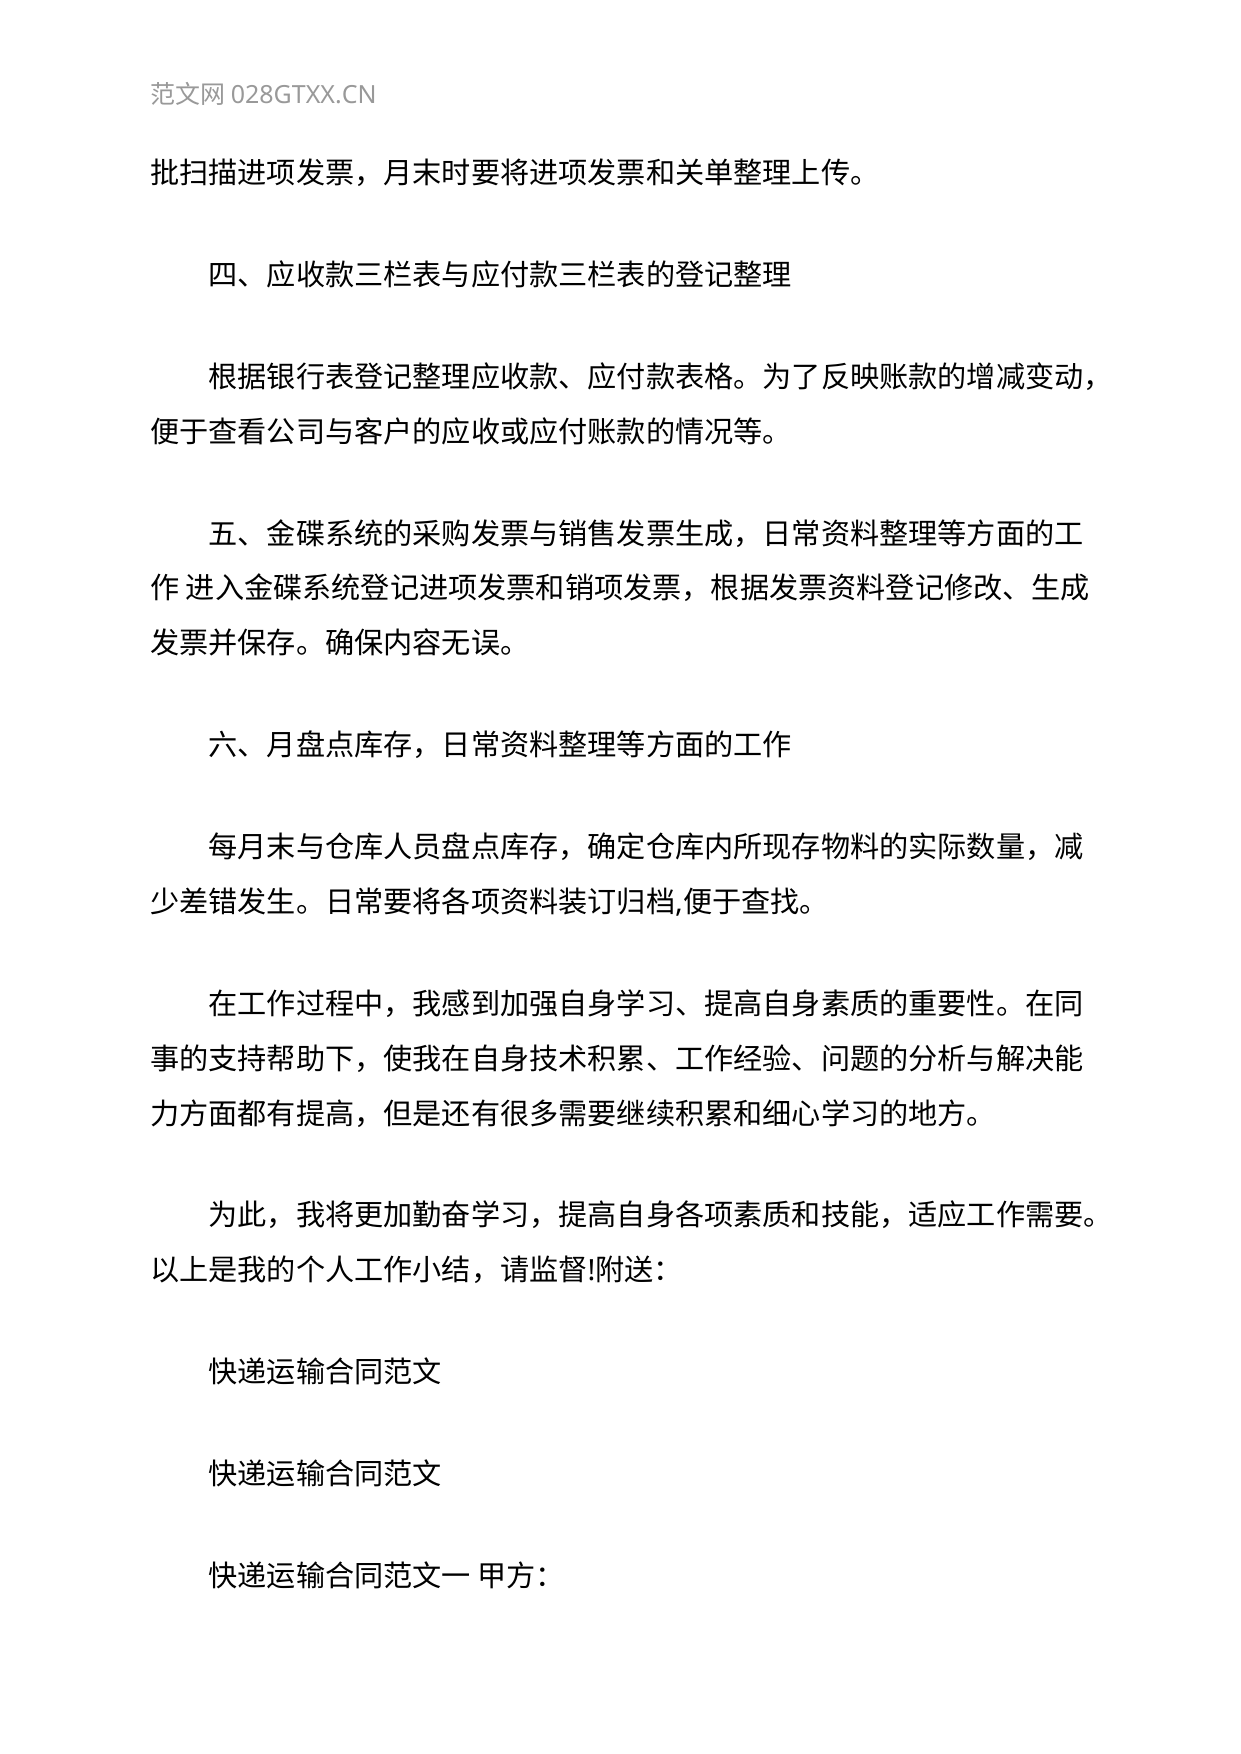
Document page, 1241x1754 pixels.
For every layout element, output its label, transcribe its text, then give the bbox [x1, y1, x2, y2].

text 四、应收款三栏表与应付款三栏表的登记整理 [150, 252, 1090, 294]
text 快递运输合同范文 [150, 1349, 1090, 1391]
text 为此，我将更加勤奋学习，提高自身各项素质和技能，适应工作需要。以上是我的个人工作小结，请监督!附送： [150, 1192, 1090, 1289]
text 快递运输合同范文一 甲方： [150, 1552, 1090, 1595]
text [150, 150, 1090, 192]
text 五、金碟系统的采购发票与销售发票生成，日常资料整理等方面的工作 进入金碟系统登记进项发票和销项发票，根据发票资料登记修改、生成发票并保存。确保内容无误。 [150, 510, 1090, 662]
text 在工作过程中，我感到加强自身学习、提高自身素质的重要性。在同事的支持帮助下，使我在自身技术积累、工作经验、问题的分析与解决能力方面都有提高，但是还有很多需要继续积累和细心学习的地方。 [150, 980, 1090, 1132]
text 六、月盘点库存，日常资料整理等方面的工作 [150, 722, 1090, 764]
text 每月末与仓库人员盘点库存，确定仓库内所现存物料的实际数量，减少差错发生。日常要将各项资料装订归档,便于查找。 [150, 823, 1090, 921]
text 根据银行表登记整理应收款、应付款表格。为了反映账款的增减变动，便于查看公司与客户的应收或应付账款的情况等。 [150, 353, 1090, 451]
text 快递运输合同范文 [150, 1451, 1090, 1493]
